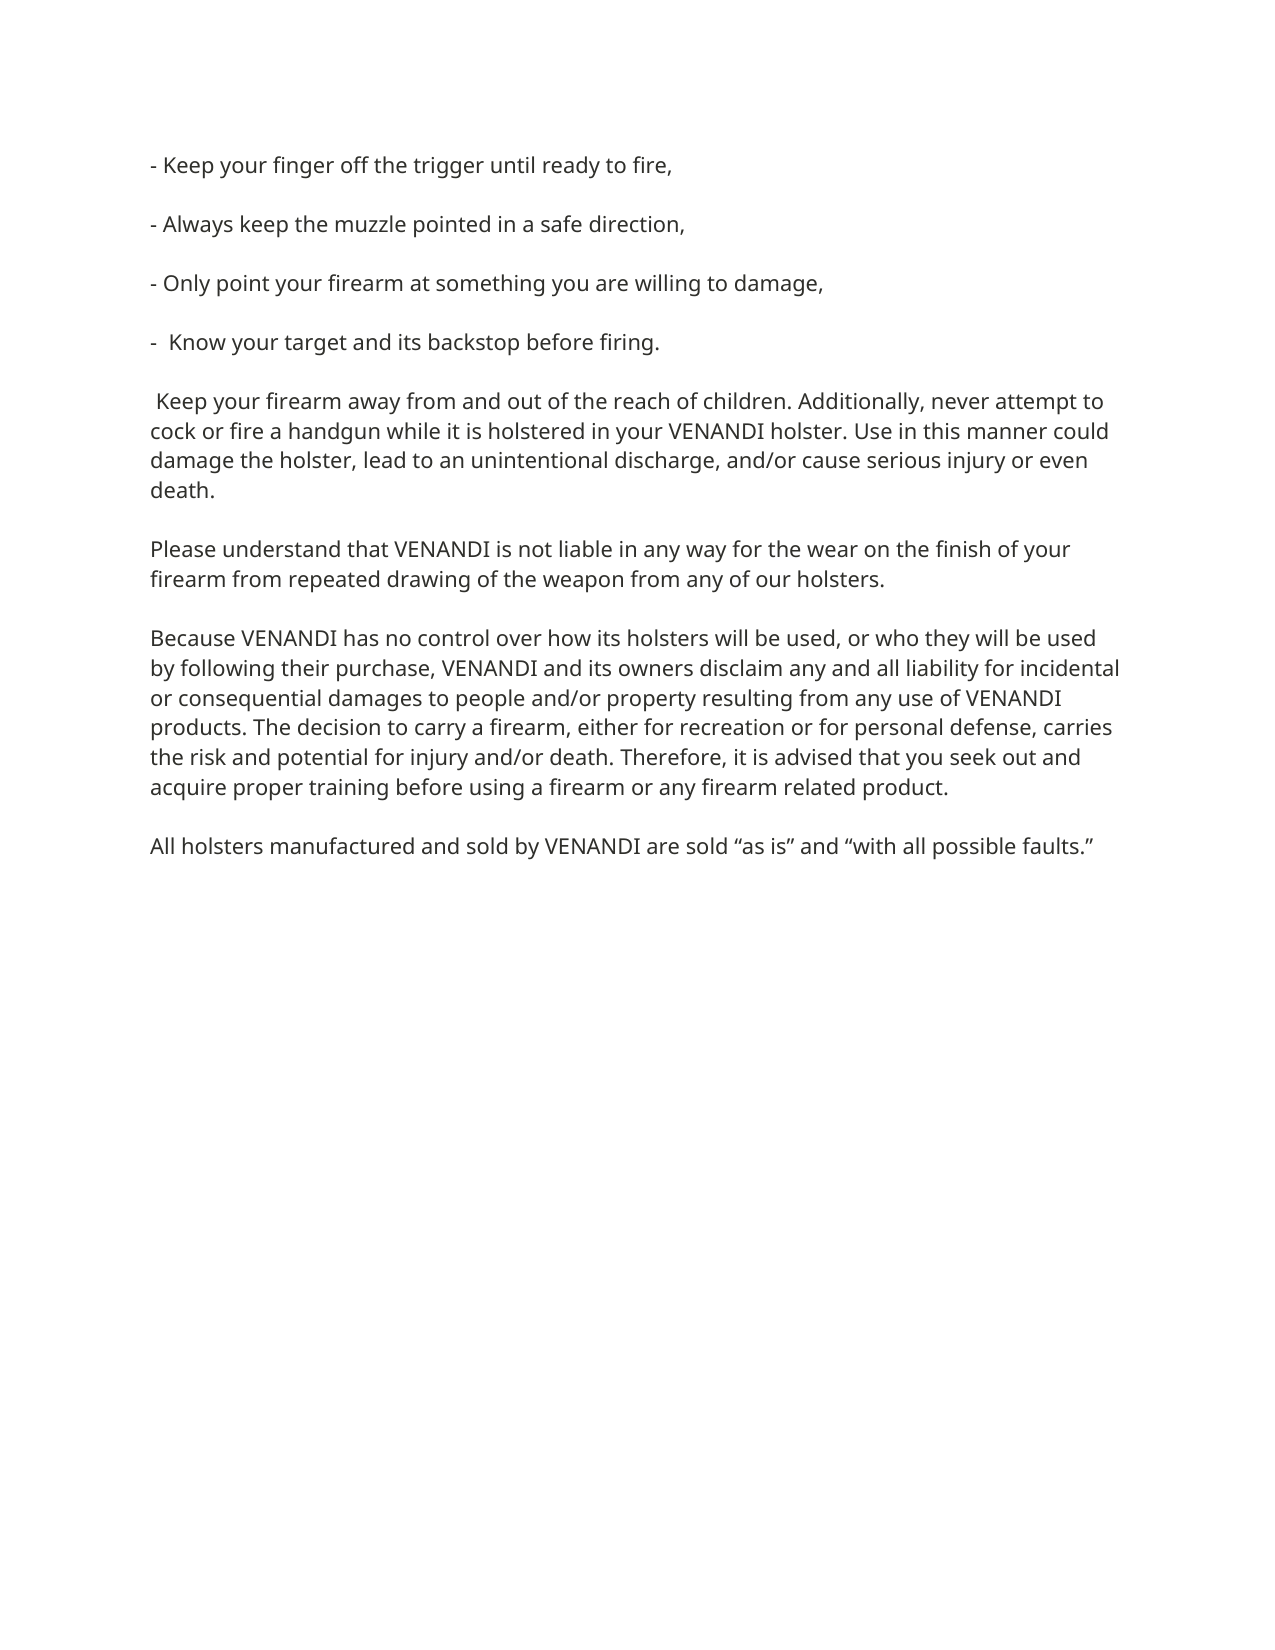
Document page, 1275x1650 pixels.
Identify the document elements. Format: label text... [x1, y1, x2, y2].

text - Always keep the muzzle pointed in a safe direction, [150, 209, 1125, 239]
text Please understand that VENANDI is not liable in any way for the wear on the finish of your firearm from repeated drawing of the weapon from any of our holsters. [150, 534, 1125, 594]
text All holsters manufactured and sold by VENANDI are sold “as is” and “with all possible faults.” [150, 831, 1125, 861]
text - Know your target and its backstop before firing. [150, 327, 1125, 357]
text - Keep your finger off the trigger until ready to fire, [150, 150, 1125, 180]
text - Only point your firearm at something you are willing to damage, [150, 268, 1125, 298]
text Keep your firearm away from and out of the reach of children. Additionally, never attempt to cock or fire a handgun while it is holstered in your VENANDI holster. Use in this manner could damage the holster, lead to an unintentional discharge, and/or cause serious injury or even death. [150, 386, 1125, 505]
text Because VENANDI has no control over how its holsters will be used, or who they will be used by following their purchase, VENANDI and its owners disclaim any and all liability for incidental or consequential damages to people and/or property resulting from any use of VENANDI products. The decision to carry a firearm, either for recreation or for personal defense, carries the risk and potential for injury and/or death. Therefore, it is advised that you seek out and acquire proper training before using a firearm or any firearm related product. [150, 623, 1125, 802]
